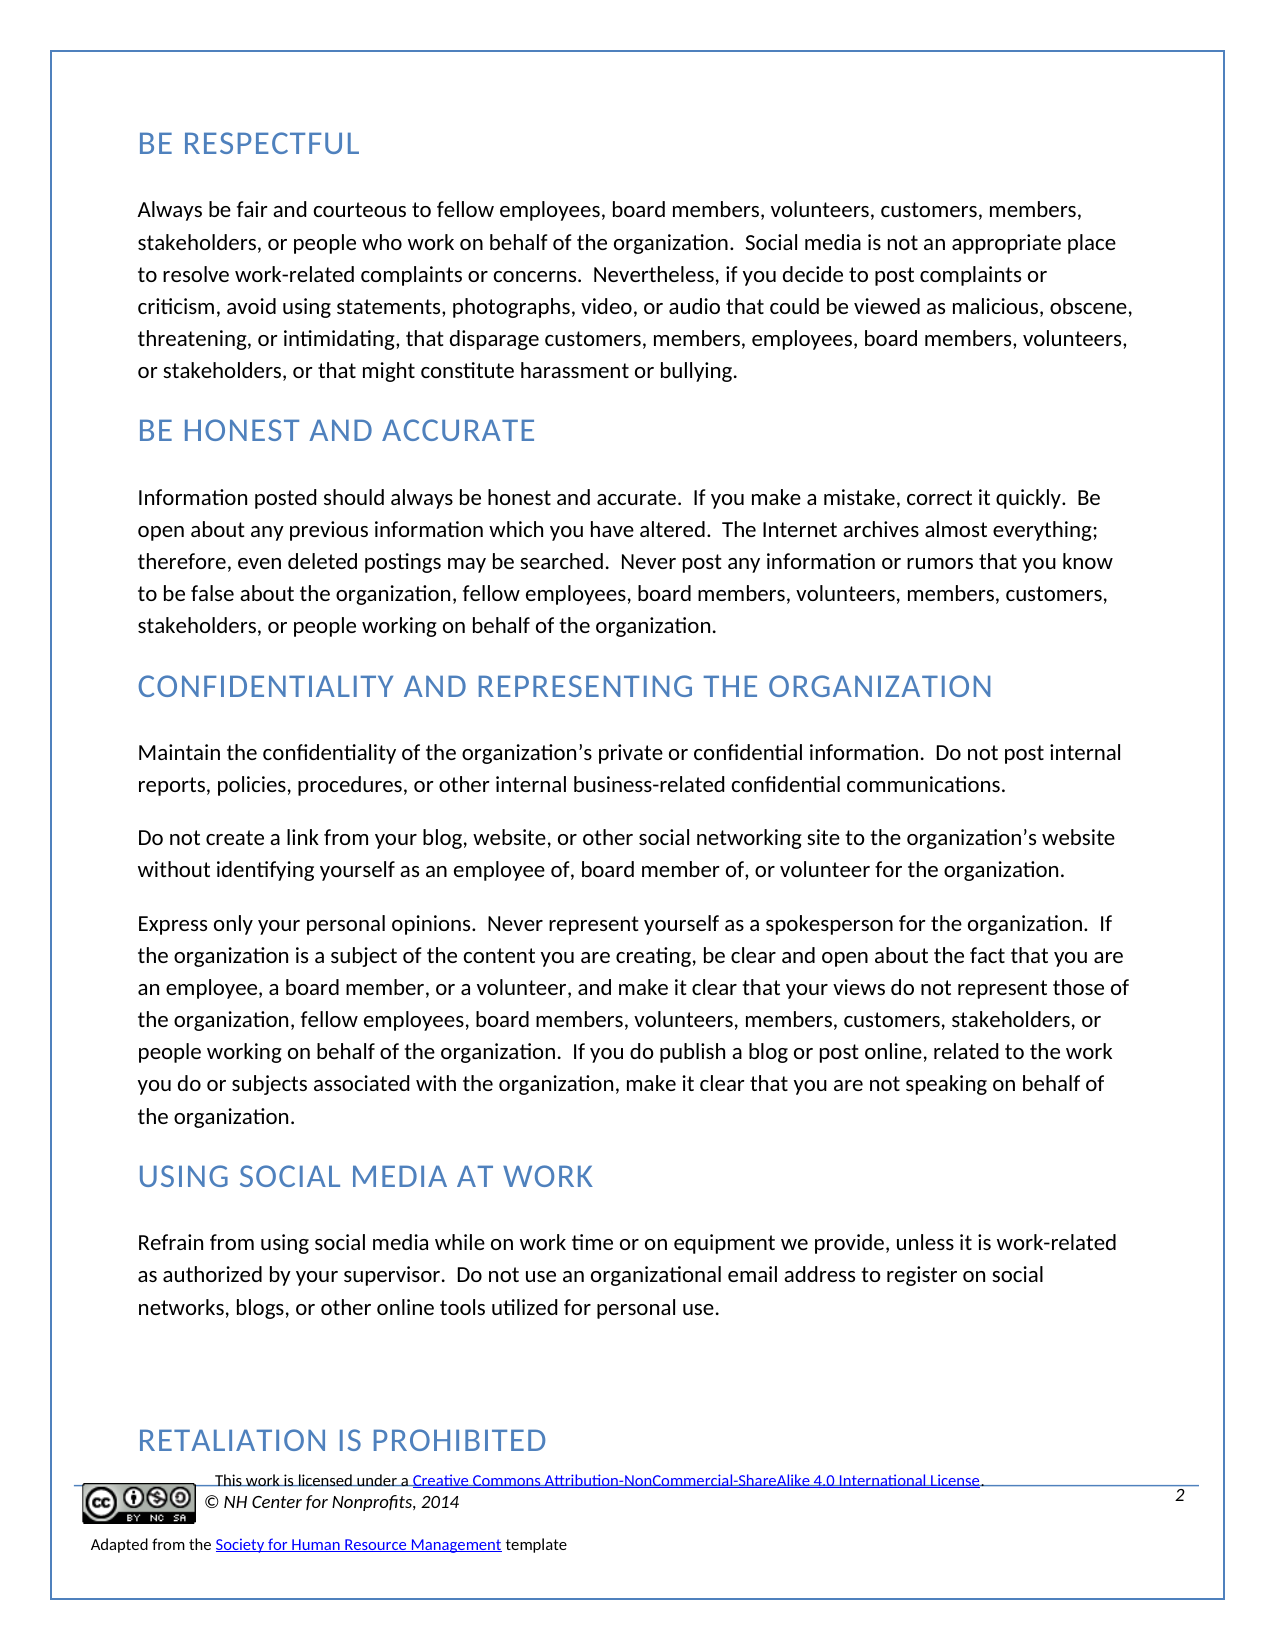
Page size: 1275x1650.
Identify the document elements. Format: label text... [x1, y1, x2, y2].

text Do not create a link from your blog, website, or other social networking site to the organization’s website without identifying yourself as an employee of, board member of, or volunteer for the organization. [137, 823, 1135, 884]
subtitle Confidentiality and representing the Organization [137, 665, 1135, 705]
text Refrain from using social media while on work time or on equipment we provide, unless it is work-related as authorized by your supervisor. Do not use an organizational email address to register on social networks, blogs, or other online tools utilized for personal use. [137, 1228, 1135, 1321]
subtitle Retaliation is prohibited [137, 1419, 1135, 1460]
subtitle Be respectful [137, 122, 1135, 163]
text Always be fair and courteous to fellow employees, board members, volunteers, customers, members, stakeholders, or people who work on behalf of the organization. Social media is not an appropriate place to resolve work-related complaints or concerns. Nevertheless, if you decide to post complaints or criticism, avoid using statements, photographs, video, or audio that could be viewed as malicious, obscene, threatening, or intimidating, that disparage customers, members, employees, board members, volunteers, or stakeholders, or that might constitute harassment or bullying. [137, 195, 1135, 384]
picture [82, 1483, 196, 1524]
text Express only your personal opinions. Never represent yourself as a spokesperson for the organization. If the organization is a subject of the content you are creating, be clear and open about the fact that you are an employee, a board member, or a volunteer, and make it clear that your views do not represent those of the organization, fellow employees, board members, volunteers, members, customers, stakeholders, or people working on behalf of the organization. If you do publish a blog or post online, related to the work you do or subjects associated with the organization, make it clear that you are not speaking on behalf of the organization. [137, 909, 1135, 1130]
subtitle Be honest and accurate [137, 409, 1135, 450]
subtitle Using social media at work [137, 1155, 1135, 1196]
text Maintain the confidentiality of the organization’s private or confidential information. Do not post internal reports, policies, procedures, or other internal business-related confidential communications. [137, 738, 1135, 798]
text Information posted should always be honest and accurate. If you make a mistake, correct it quickly. Be open about any previous information which you have altered. The Internet archives almost everything; therefore, even deleted postings may be searched. Never post any information or rumors that you know to be false about the organization, fellow employees, board members, volunteers, members, customers, stakeholders, or people working on behalf of the organization. [137, 483, 1135, 640]
